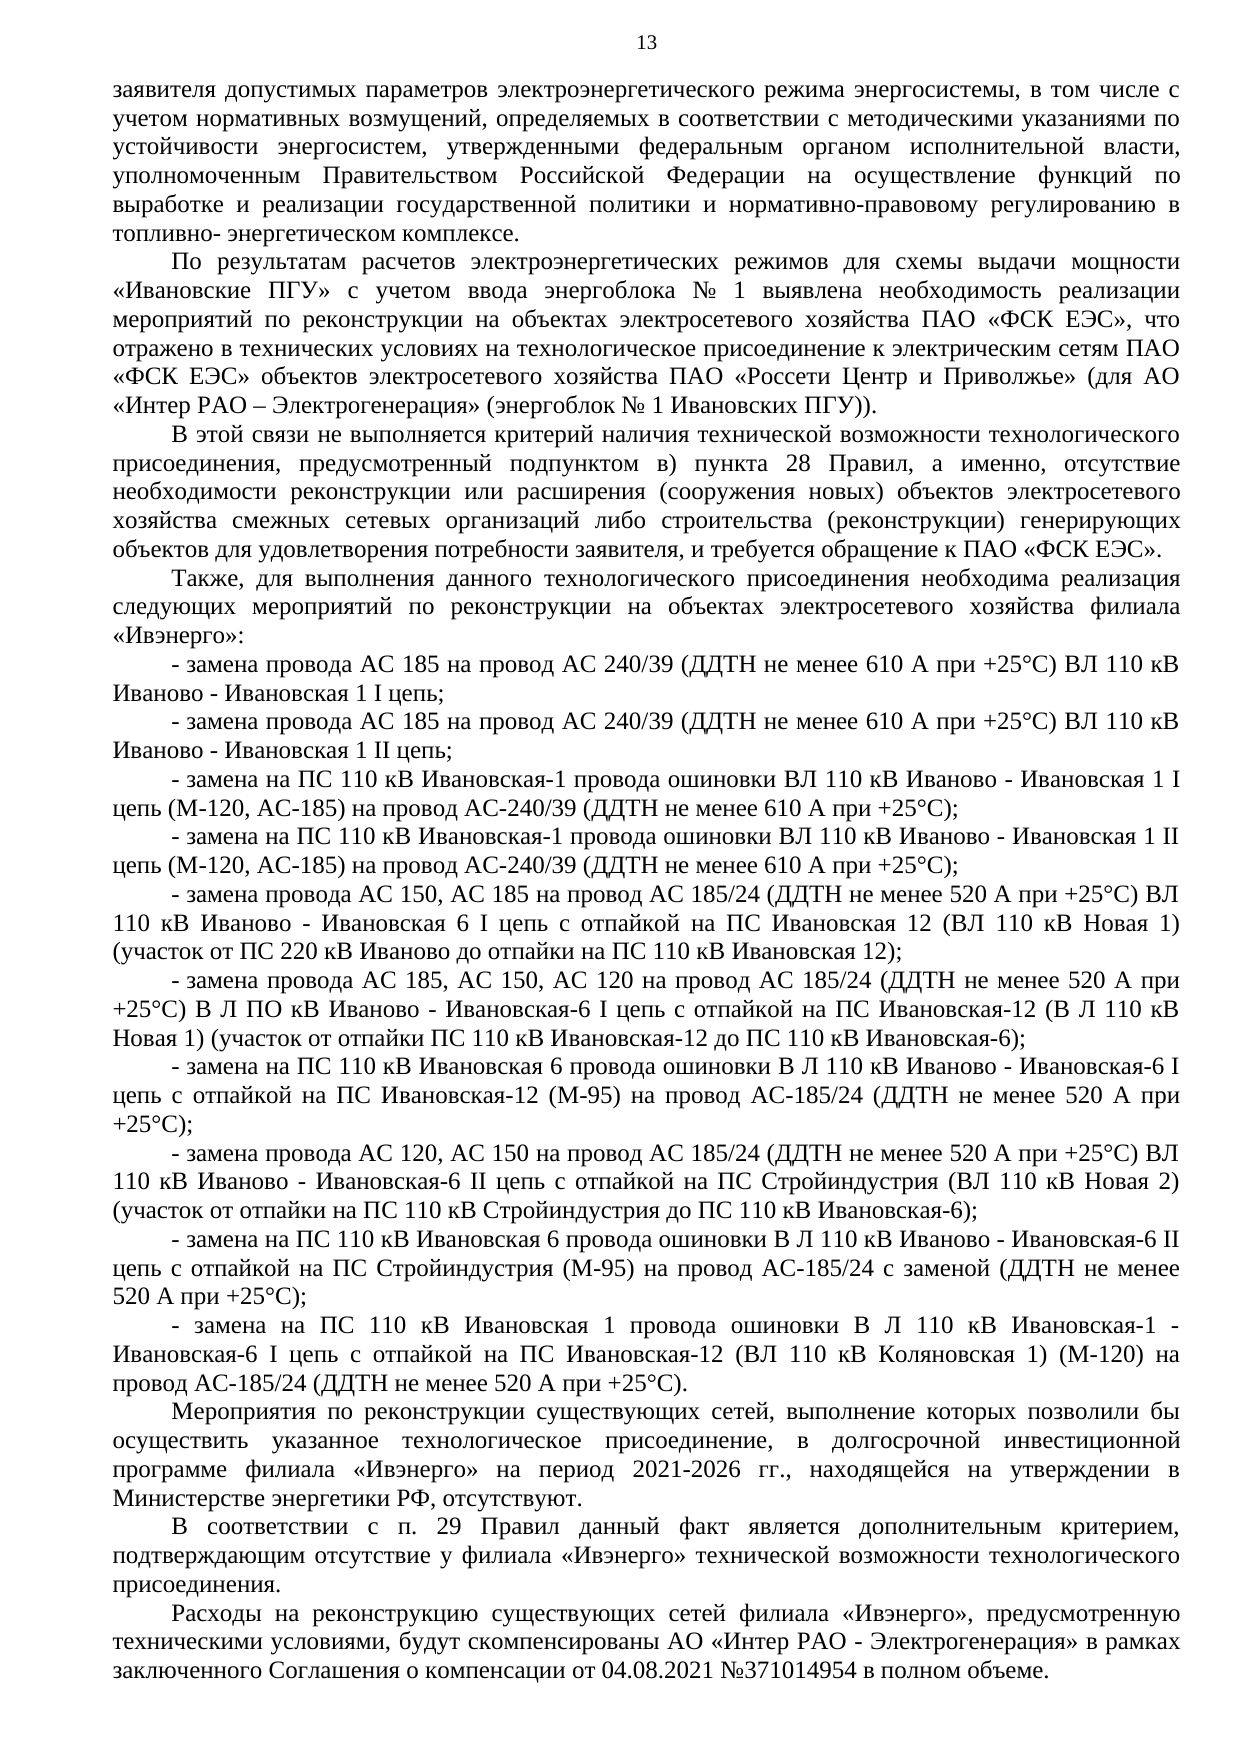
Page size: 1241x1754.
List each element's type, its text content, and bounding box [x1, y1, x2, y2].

text - замена провода АС 185, АС 150, АС 120 на провод АС 185/24 (ДДТН не менее 520 А при +25°С) В Л ПО кВ Иваново - Ивановская-6 I цепь с отпайкой на ПС Ивановская-12 (В Л 110 кВ Новая 1) (участок от отпайки ПС 110 кВ Ивановская-12 до ПС 110 кВ Ивановская-6); [112, 965, 1181, 1051]
text В этой связи не выполняется критерий наличия технической возможности технологического присоединения, предусмотренный подпунктом в) пункта 28 Правил, а именно, отсутствие необходимости реконструкции или расширения (сооружения новых) объектов электросетевого хозяйства смежных сетевых организаций либо строительства (реконструкции) генерирующих объектов для удовлетворения потребности заявителя, и требуется обращение к ПАО «ФСК ЕЭС». [112, 419, 1181, 563]
text - замена на ПС 110 кВ Ивановская-1 провода ошиновки ВЛ 110 кВ Иваново - Ивановская 1 I цепь (М-120, АС-185) на провод АС-240/39 (ДДТН не менее 610 А при +25°С); [112, 764, 1181, 821]
text - замена на ПС 110 кВ Ивановская-1 провода ошиновки ВЛ 110 кВ Иваново - Ивановская 1 II цепь (М-120, АС-185) на провод АС-240/39 (ДДТН не менее 610 А при +25°С); [112, 821, 1181, 879]
text Расходы на реконструкцию существующих сетей филиала «Ивэнерго», предусмотренную техническими условиями, будут скомпенсированы АО «Интер РАО - Электрогенерация» в рамках заключенного Соглашения о компенсации от 04.08.2021 №371014954 в полном объеме. [112, 1598, 1181, 1684]
text Также, для выполнения данного технологического присоединения необходима реализация следующих мероприятий по реконструкции на объектах электросетевого хозяйства филиала «Ивэнерго»: [112, 563, 1181, 649]
text - замена на ПС 110 кВ Ивановская 6 провода ошиновки В Л 110 кВ Иваново - Ивановская-6 I цепь с отпайкой на ПС Ивановская-12 (М-95) на провод АС-185/24 (ДДТН не менее 520 А при +25°С); [112, 1051, 1181, 1138]
text В соответствии с п. 29 Правил данный факт является дополнительным критерием, подтверждающим отсутствие у филиала «Ивэнерго» технической возможности технологического присоединения. [112, 1511, 1181, 1598]
text По результатам расчетов электроэнергетических режимов для схемы выдачи мощности «Ивановские ПГУ» с учетом ввода энергоблока № 1 выявлена необходимость реализации мероприятий по реконструкции на объектах электросетевого хозяйства ПАО «ФСК ЕЭС», что отражено в технических условиях на технологическое присоединение к электрическим сетям ПАО «ФСК ЕЭС» объектов электросетевого хозяйства ПАО «Россети Центр и Приволжье» (для АО «Интер РАО – Электрогенерация» (энергоблок № 1 Ивановских ПГУ)). [112, 246, 1181, 419]
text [112, 74, 1181, 246]
text - замена провода АС 185 на провод АС 240/39 (ДДТН не менее 610 А при +25°С) ВЛ 110 кВ Иваново - Ивановская 1 I цепь; [112, 649, 1181, 706]
text - замена провода АС 185 на провод АС 240/39 (ДДТН не менее 610 А при +25°С) ВЛ 110 кВ Иваново - Ивановская 1 II цепь; [112, 706, 1181, 764]
text - замена провода АС 150, АС 185 на провод АС 185/24 (ДДТН не менее 520 А при +25°С) ВЛ 110 кВ Иваново - Ивановская 6 I цепь с отпайкой на ПС Ивановская 12 (ВЛ 110 кВ Новая 1) (участок от ПС 220 кВ Иваново до отпайки на ПС 110 кВ Ивановская 12); [112, 879, 1181, 965]
text - замена на ПС 110 кВ Ивановская 6 провода ошиновки В Л 110 кВ Иваново - Ивановская-6 II цепь с отпайкой на ПС Стройиндустрия (М-95) на провод АС-185/24 с заменой (ДДТН не менее 520 А при +25°С); [112, 1224, 1181, 1310]
text Мероприятия по реконструкции существующих сетей, выполнение которых позволили бы осуществить указанное технологическое присоединение, в долгосрочной инвестиционной программе филиала «Ивэнерго» на период 2021-2026 гг., находящейся на утверждении в Министерстве энергетики РФ, отсутствуют. [112, 1396, 1181, 1511]
text - замена провода АС 120, АС 150 на провод АС 185/24 (ДДТН не менее 520 А при +25°С) ВЛ 110 кВ Иваново - Ивановская-6 II цепь с отпайкой на ПС Стройиндустрия (ВЛ 110 кВ Новая 2) (участок от отпайки на ПС 110 кВ Стройиндустрия до ПС 110 кВ Ивановская-6); [112, 1138, 1181, 1224]
text - замена на ПС 110 кВ Ивановская 1 провода ошиновки В Л 110 кВ Ивановская-1 - Ивановская-6 I цепь с отпайкой на ПС Ивановская-12 (ВЛ 110 кВ Коляновская 1) (М-120) на провод АС-185/24 (ДДТН не менее 520 А при +25°С). [112, 1310, 1181, 1396]
